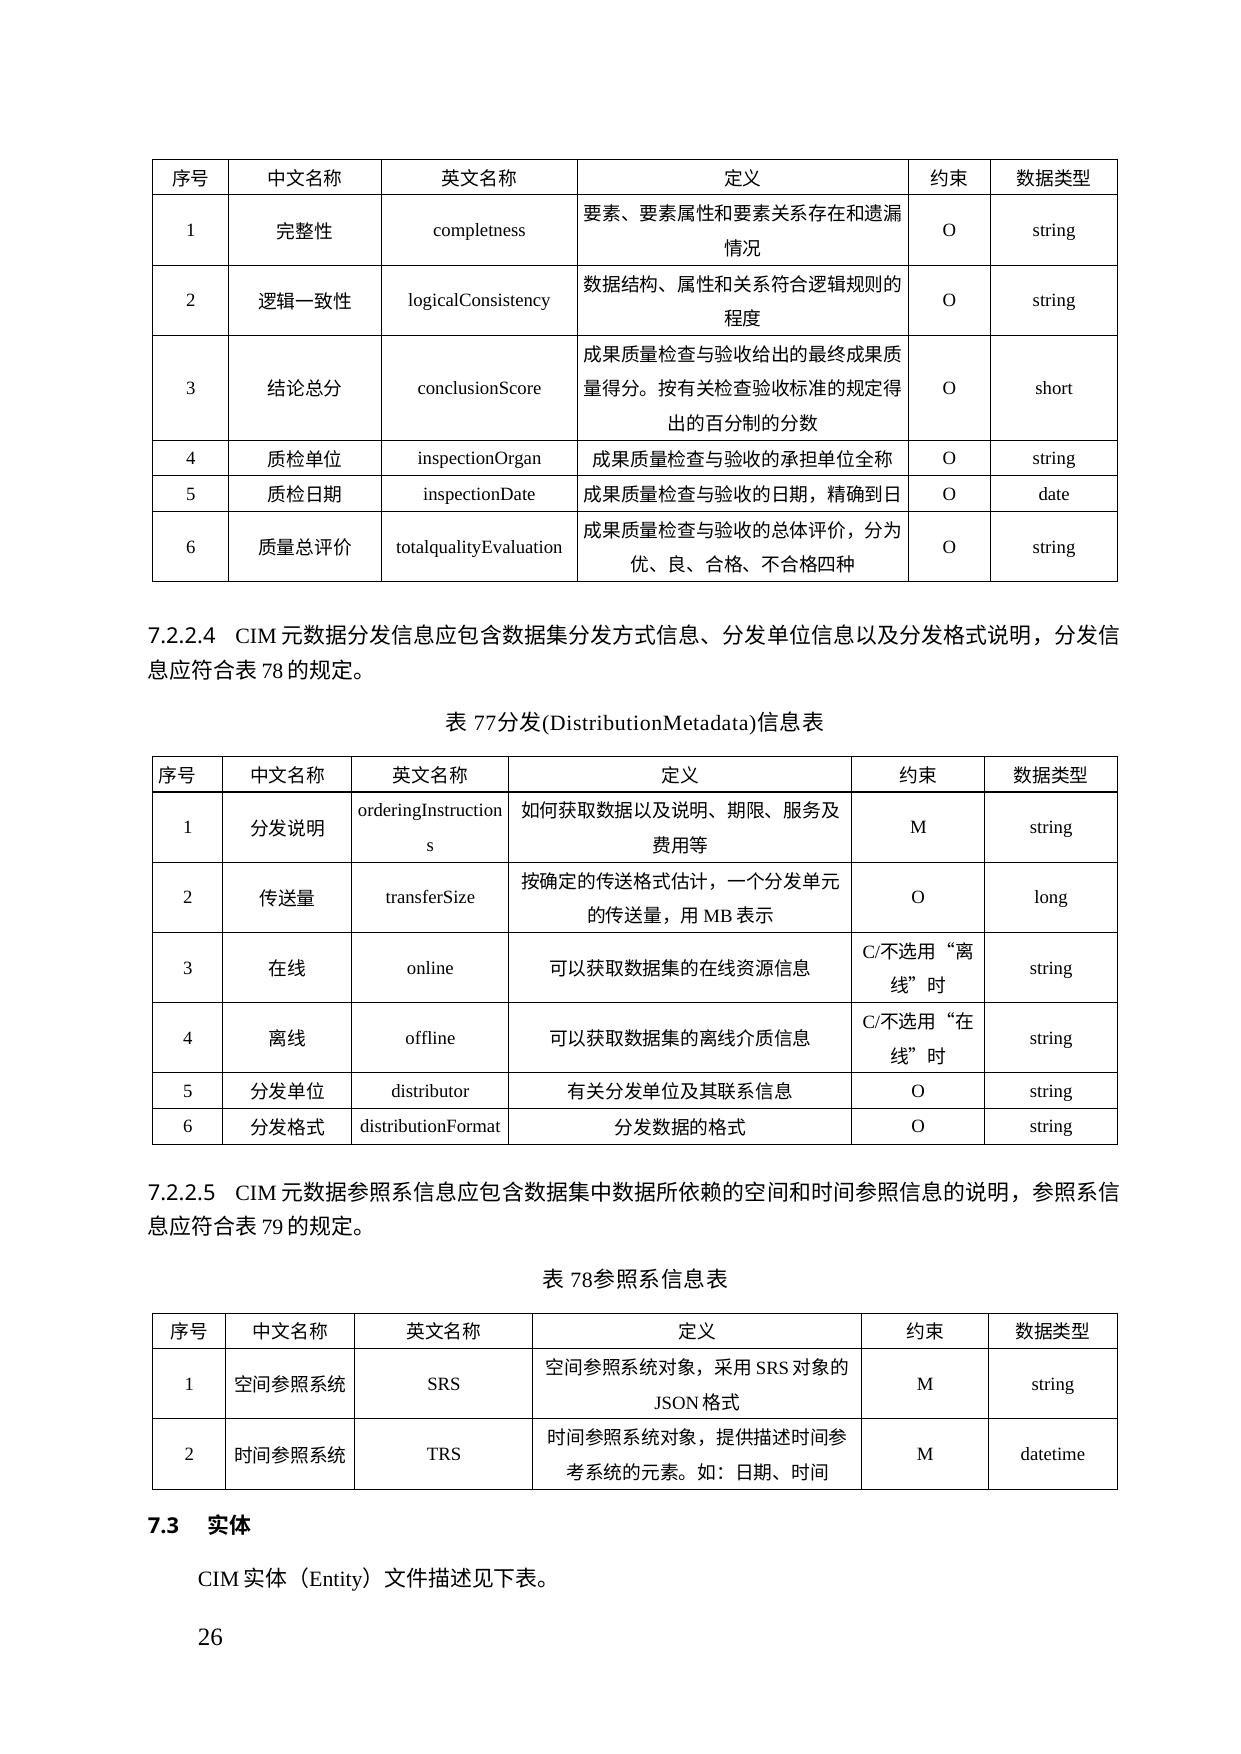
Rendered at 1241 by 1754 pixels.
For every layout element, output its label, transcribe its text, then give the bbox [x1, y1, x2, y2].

subtitle CIM元数据分发信息应包含数据集分发方式信息、分发单位信息以及分发格式说明，分发信息应符合表78的规定。 [148, 617, 1122, 686]
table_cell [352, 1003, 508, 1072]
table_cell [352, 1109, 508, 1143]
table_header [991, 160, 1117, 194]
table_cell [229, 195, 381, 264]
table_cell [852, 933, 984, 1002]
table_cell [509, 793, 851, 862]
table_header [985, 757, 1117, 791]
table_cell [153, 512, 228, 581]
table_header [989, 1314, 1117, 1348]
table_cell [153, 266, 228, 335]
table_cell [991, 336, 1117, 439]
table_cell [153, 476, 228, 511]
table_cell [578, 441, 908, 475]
text 表 79参照系信息表 [148, 1260, 1122, 1295]
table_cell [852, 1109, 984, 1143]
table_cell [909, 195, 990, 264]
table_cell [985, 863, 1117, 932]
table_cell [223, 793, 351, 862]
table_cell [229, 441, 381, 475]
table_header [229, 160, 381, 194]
text 表 78分发(DistributionMetadata)信息表 [148, 703, 1122, 738]
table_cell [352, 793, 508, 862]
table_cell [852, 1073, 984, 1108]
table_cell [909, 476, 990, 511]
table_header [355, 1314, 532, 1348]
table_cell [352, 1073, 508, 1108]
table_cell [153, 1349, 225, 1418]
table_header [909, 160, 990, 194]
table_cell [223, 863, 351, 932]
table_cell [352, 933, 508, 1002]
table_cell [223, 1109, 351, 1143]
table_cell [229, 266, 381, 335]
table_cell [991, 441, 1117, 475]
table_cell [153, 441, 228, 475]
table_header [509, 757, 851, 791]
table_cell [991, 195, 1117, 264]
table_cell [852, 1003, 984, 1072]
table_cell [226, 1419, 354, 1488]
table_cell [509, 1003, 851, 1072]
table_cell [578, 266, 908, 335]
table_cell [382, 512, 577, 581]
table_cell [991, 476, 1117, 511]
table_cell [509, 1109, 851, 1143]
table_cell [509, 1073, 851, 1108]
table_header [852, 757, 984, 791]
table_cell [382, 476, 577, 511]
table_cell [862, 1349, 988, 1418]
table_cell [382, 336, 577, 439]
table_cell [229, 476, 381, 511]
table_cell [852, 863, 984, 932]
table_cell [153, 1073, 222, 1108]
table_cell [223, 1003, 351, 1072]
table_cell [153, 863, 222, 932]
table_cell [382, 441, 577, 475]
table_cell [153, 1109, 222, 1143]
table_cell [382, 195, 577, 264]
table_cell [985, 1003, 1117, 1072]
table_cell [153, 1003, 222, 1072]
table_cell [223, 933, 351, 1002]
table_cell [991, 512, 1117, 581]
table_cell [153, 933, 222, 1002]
subtitle CIM元数据参照系信息应包含数据集中数据所依赖的空间和时间参照信息的说明，参照系信息应符合表79的规定。 [148, 1173, 1122, 1242]
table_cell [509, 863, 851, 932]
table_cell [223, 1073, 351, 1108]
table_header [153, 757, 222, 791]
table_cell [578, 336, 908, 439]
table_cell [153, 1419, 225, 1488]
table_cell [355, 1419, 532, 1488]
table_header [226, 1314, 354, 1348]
text CIM实体（Entity）文件描述见下表。 [148, 1559, 1122, 1594]
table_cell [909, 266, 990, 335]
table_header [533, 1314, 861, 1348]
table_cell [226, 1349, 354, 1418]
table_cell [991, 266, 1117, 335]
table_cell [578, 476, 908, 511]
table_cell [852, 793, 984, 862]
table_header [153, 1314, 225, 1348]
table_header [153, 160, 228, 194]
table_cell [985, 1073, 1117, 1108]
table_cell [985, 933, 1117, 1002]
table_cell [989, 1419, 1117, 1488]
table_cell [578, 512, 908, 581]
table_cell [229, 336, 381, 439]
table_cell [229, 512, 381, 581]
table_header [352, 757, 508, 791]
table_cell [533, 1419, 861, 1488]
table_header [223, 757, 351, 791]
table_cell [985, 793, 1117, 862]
subtitle 实体 [148, 1507, 1122, 1542]
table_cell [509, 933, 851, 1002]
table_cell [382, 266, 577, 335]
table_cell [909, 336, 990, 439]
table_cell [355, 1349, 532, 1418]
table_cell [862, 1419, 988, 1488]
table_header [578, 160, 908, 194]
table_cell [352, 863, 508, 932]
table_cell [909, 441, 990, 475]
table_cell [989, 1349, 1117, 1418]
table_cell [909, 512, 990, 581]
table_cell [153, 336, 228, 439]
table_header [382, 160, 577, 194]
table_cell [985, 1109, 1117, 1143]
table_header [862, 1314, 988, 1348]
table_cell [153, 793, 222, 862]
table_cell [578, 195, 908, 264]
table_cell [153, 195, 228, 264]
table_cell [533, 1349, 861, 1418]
